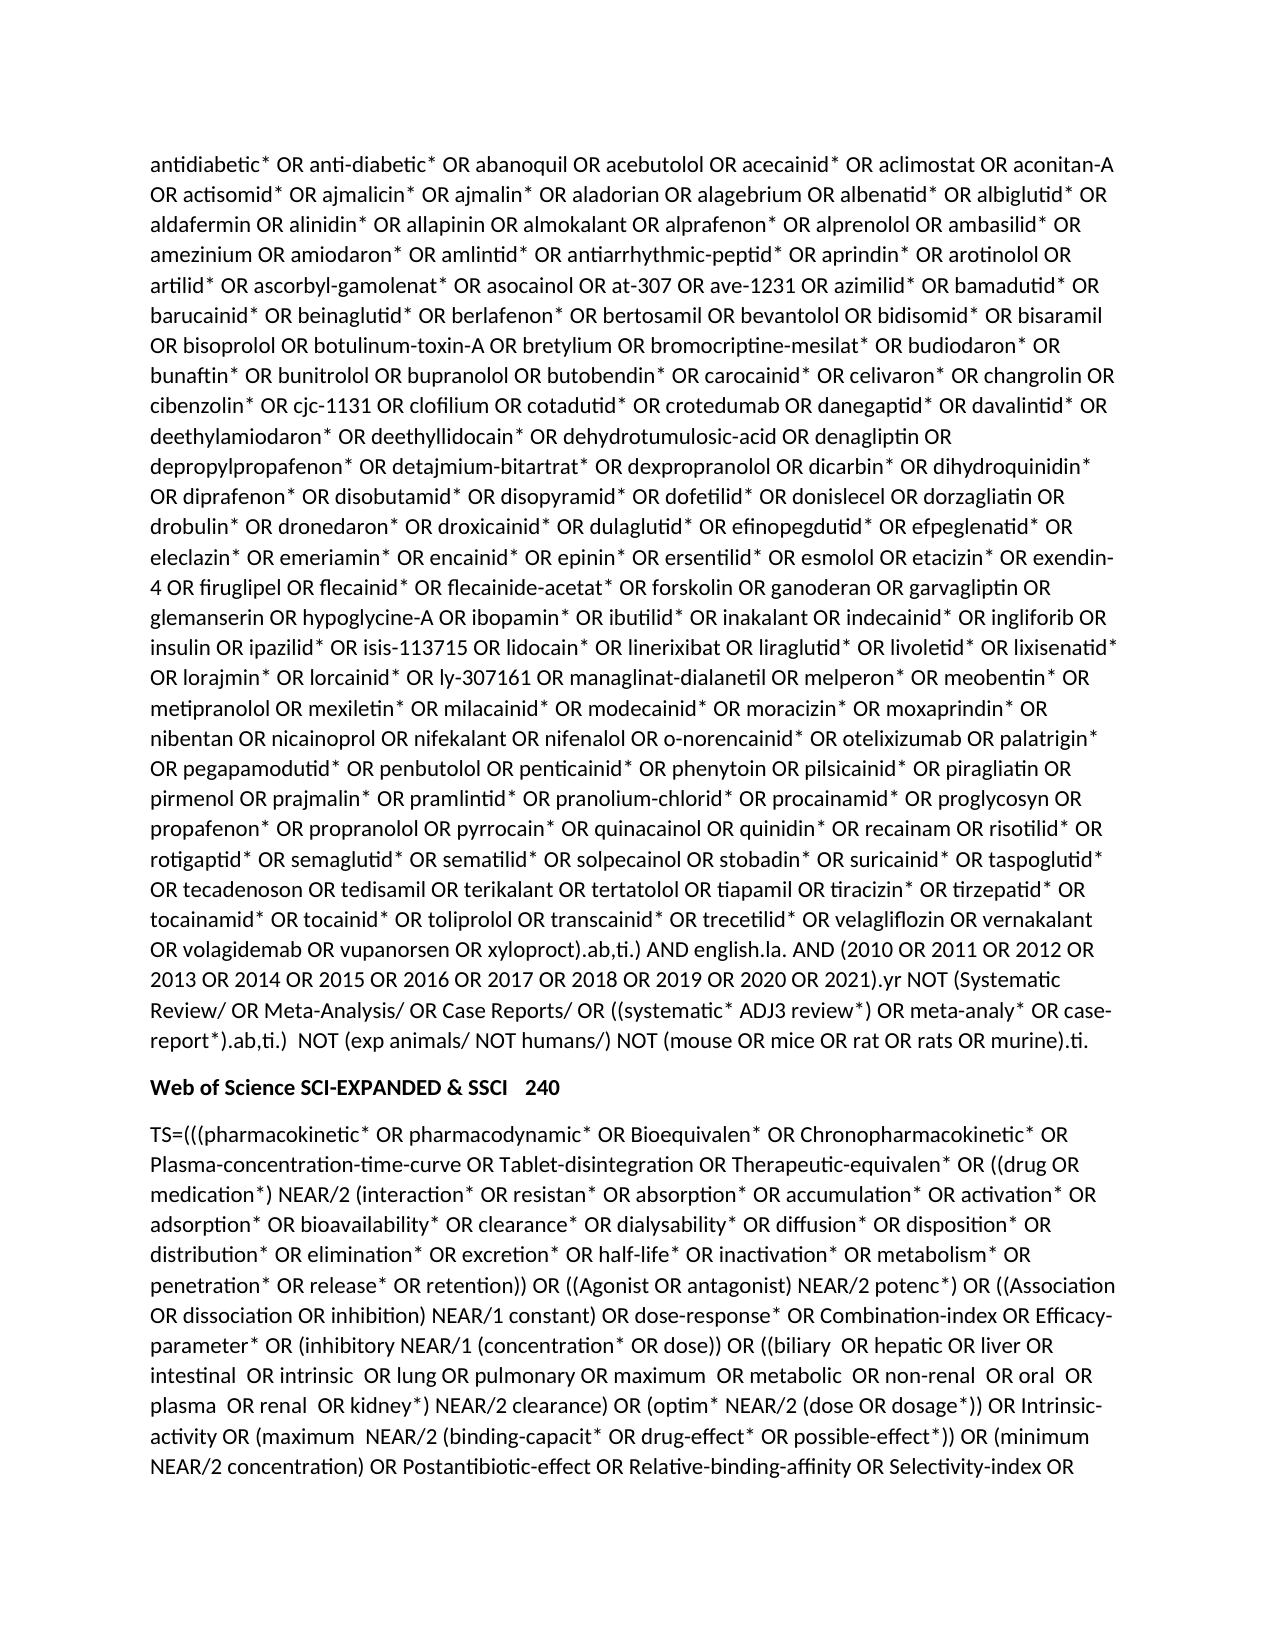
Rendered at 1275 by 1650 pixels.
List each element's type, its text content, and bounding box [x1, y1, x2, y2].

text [150, 150, 1125, 1054]
text Web of Science SCI-EXPANDED & SSCI 240 [150, 1073, 1125, 1101]
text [150, 1120, 1125, 1480]
